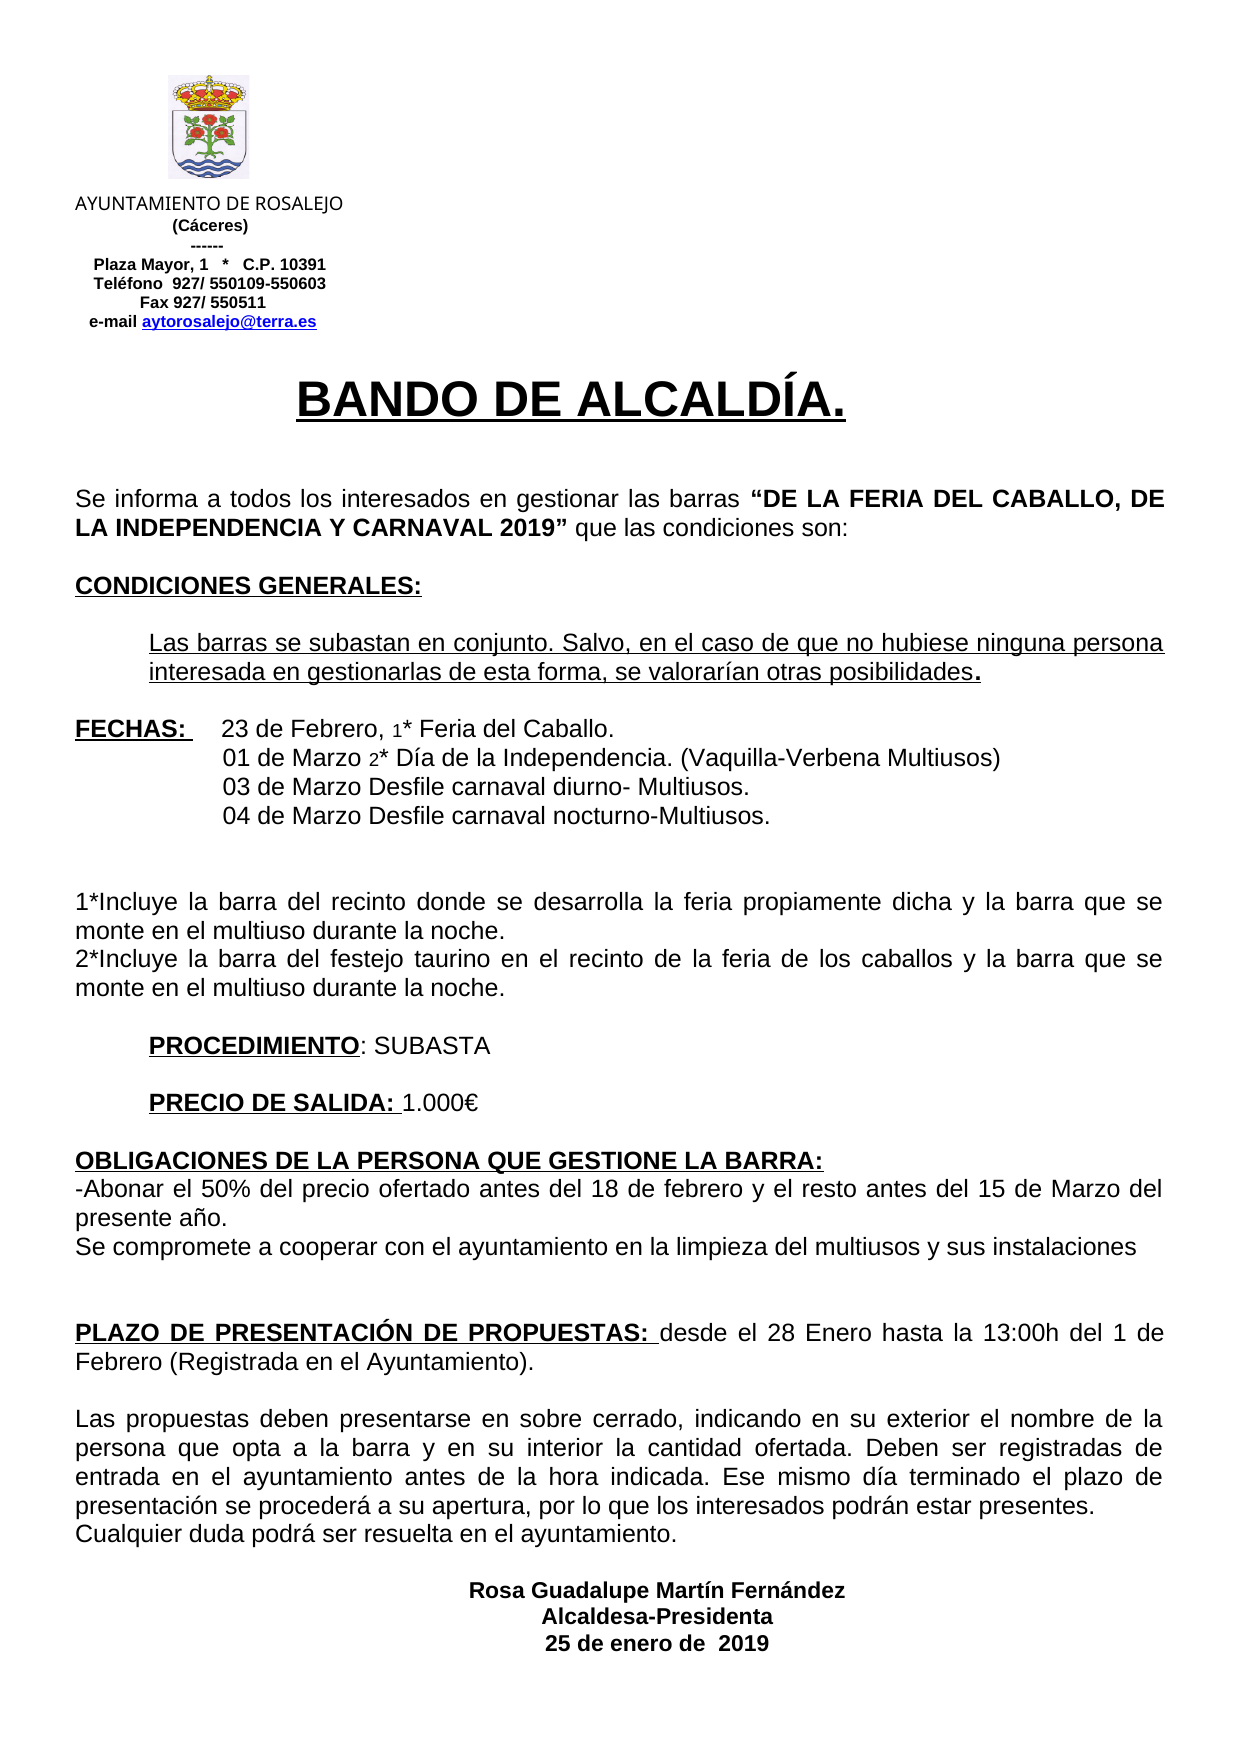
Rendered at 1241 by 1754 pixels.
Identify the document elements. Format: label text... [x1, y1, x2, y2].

text 25 de enero de 2019 [149, 1630, 1165, 1656]
text ------ [0, 235, 1165, 254]
text 1*Incluye la barra del recinto donde se desarrolla la feria propiamente dicha y la barra que se monte en el multiuso durante la noche. [75, 887, 1165, 944]
text Teléfono 927/ 550109-550603 [0, 274, 1165, 293]
text Las barras se subastan en conjunto. Salvo, en el caso de que no hubiese ninguna persona interesada en gestionarlas de esta forma, se valorarían otras posibilidades. [149, 628, 1165, 653]
text Alcaldesa-Presidenta [149, 1603, 1165, 1630]
text 2*Incluye la barra del festejo taurino en el recinto de la feria de los caballos y la barra que se monte en el multiuso durante la noche. [75, 944, 1165, 1002]
text PRECIO DE SALIDA: 1.000€ [149, 1088, 1165, 1117]
text AYUNTAMIENTO DE ROSALEJO [75, 191, 1165, 216]
text -Abonar el 50% del precio ofertado antes del 18 de febrero y el resto antes del 15 de Marzo del presente año. [75, 1174, 1165, 1232]
text OBLIGACIONES DE LA PERSONA QUE GESTIONE LA BARRA: [75, 1146, 1165, 1174]
text FECHAS: 23 de Febrero, 1* Feria del Caballo. [75, 714, 1165, 743]
text Plaza Mayor, 1 * C.P. 10391 [0, 254, 1165, 274]
text 03 de Marzo Desfile carnaval diurno- Multiusos. [149, 772, 1165, 801]
text BANDO DE ALCALDÍA. [222, 369, 1165, 427]
text Se informa a todos los interesados en gestionar las barras “DE LA FERIA DEL CABALLO, DE LA INDEPENDENCIA Y CARNAVAL 2019” que las condiciones son: [75, 484, 1165, 542]
text Las barras se subastan en conjunto. Salvo, en el caso de que no hubiese ninguna persona interesada en gestionarlas de esta forma, se valorarían otras posibilidades. [149, 654, 1165, 686]
text CONDICIONES GENERALES: [75, 571, 1165, 599]
text Rosa Guadalupe Martín Fernández [149, 1577, 1165, 1603]
text Las propuestas deben presentarse en sobre cerrado, indicando en su exterior el nombre de la persona que opta a la barra y en su interior la cantidad ofertada. Deben ser registradas de entrada en el ayuntamiento antes de la hora indicada. Ese mismo día terminado el plazo de presentación se procederá a su apertura, por lo que los interesados podrán estar presentes. [75, 1404, 1165, 1519]
text (Cáceres) [0, 216, 1165, 235]
text Se compromete a cooperar con el ayuntamiento en la limpieza del multiusos y sus instalaciones [75, 1232, 1165, 1261]
text e-mail aytorosalejo@terra.es [0, 312, 1165, 331]
text 01 de Marzo 2* Día de la Independencia. (Vaquilla-Verbena Multiusos) [149, 743, 1165, 772]
text Cualquier duda podrá ser resuelta en el ayuntamiento. [75, 1519, 1165, 1548]
text PROCEDIMIENTO: SUBASTA [149, 1031, 1165, 1059]
text Fax 927/ 550511 [0, 293, 1165, 312]
text 04 de Marzo Desfile carnaval nocturno-Multiusos. [149, 801, 1165, 829]
text PLAZO DE PRESENTACIÓN DE PROPUESTAS: desde el 28 Enero hasta la 13:00h del 1 de Febrero (Registrada en el Ayuntamiento). [75, 1318, 1165, 1376]
